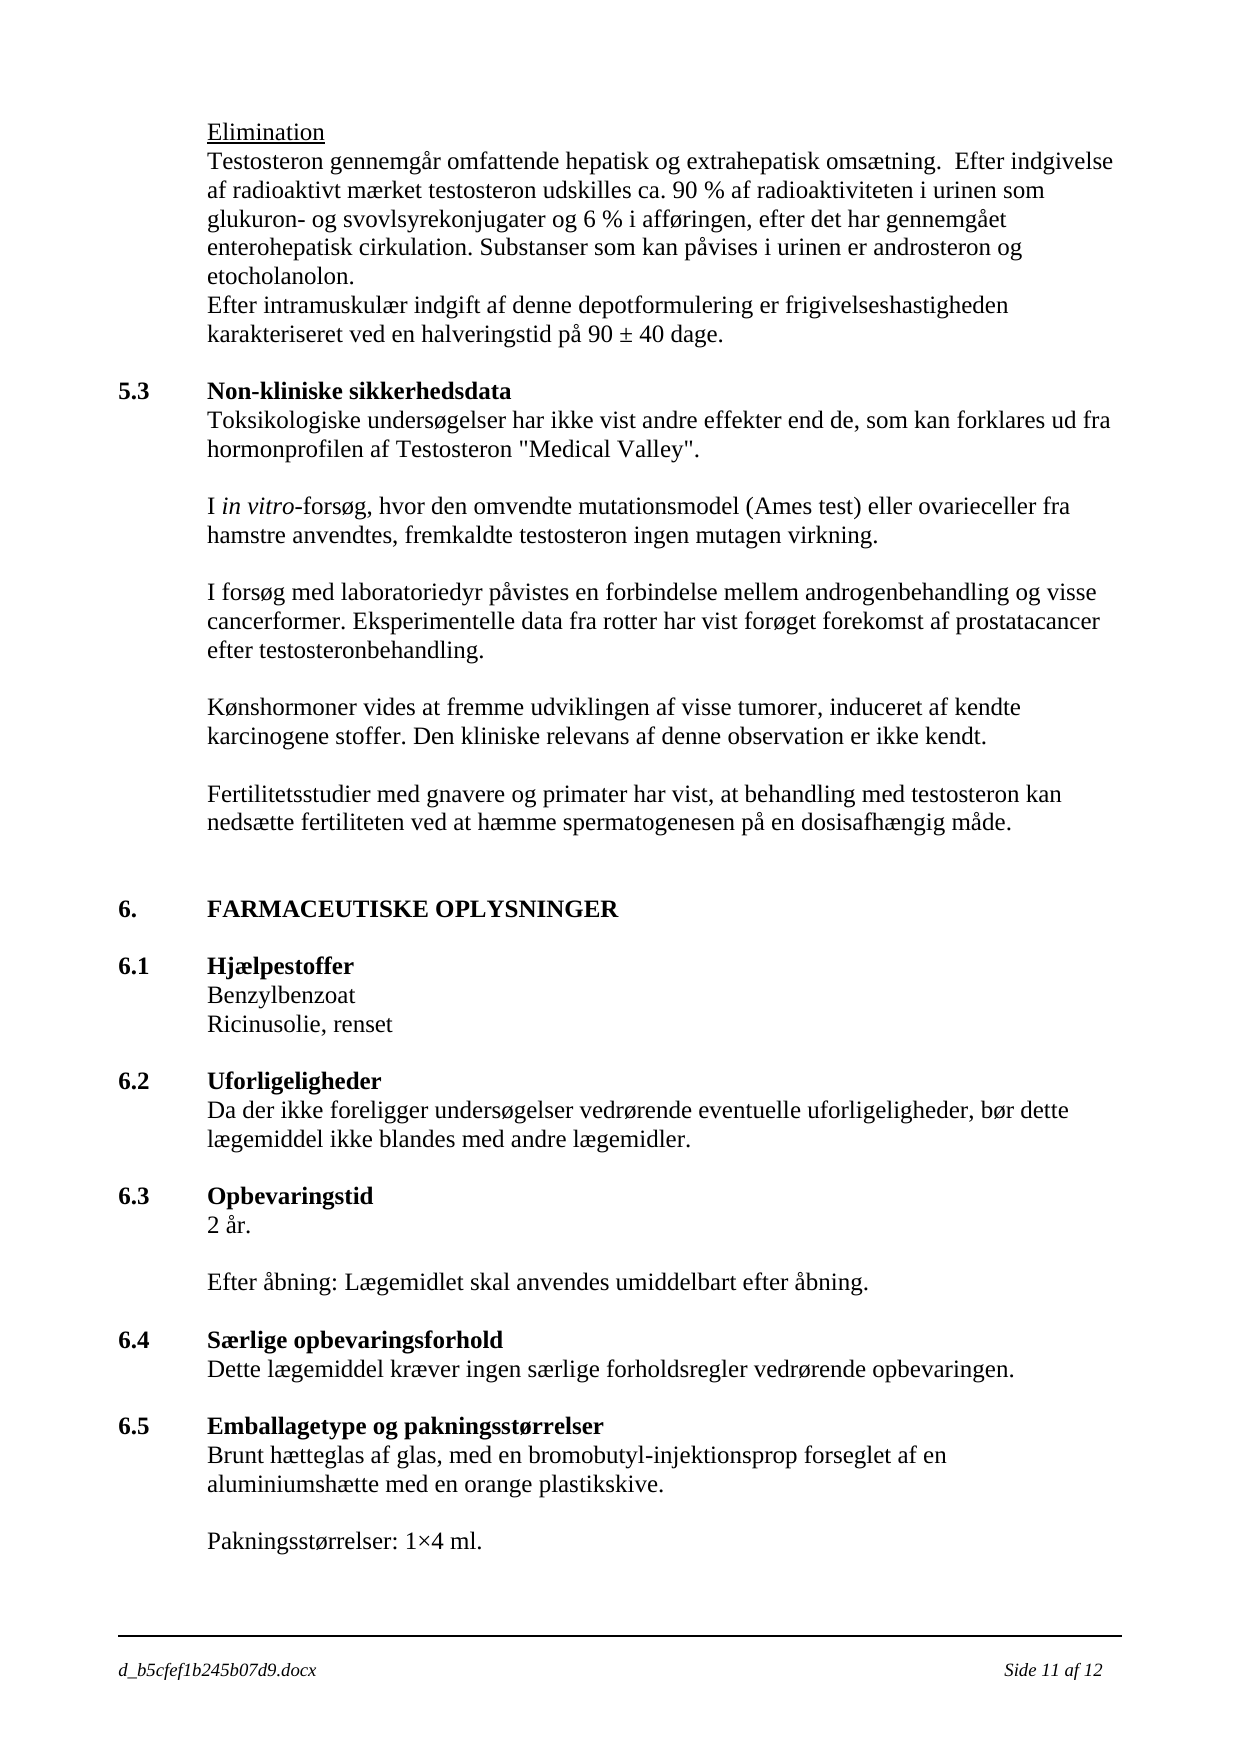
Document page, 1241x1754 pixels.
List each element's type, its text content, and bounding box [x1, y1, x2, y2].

text 6.2 Uforligeligheder [118, 1066, 1122, 1095]
text Brunt hætteglas af glas, med en bromobutyl-injektionsprop forseglet af en aluminiumshætte med en orange plastikskive. [207, 1440, 1122, 1497]
text Pakningsstørrelser: 1×4 ml. [207, 1526, 1122, 1555]
text 6.4 Særlige opbevaringsforhold [118, 1325, 1122, 1354]
text Benzylbenzoat [207, 980, 1122, 1009]
text Da der ikke foreligger undersøgelser vedrørende eventuelle uforligeligheder, bør dette lægemiddel ikke blandes med andre lægemidler. [207, 1095, 1122, 1152]
text Kønshormoner vides at fremme udviklingen af visse tumorer, induceret af kendte karcinogene stoffer. Den kliniske relevans af denne observation er ikke kendt. [207, 692, 1122, 750]
text I forsøg med laboratoriedyr påvistes en forbindelse mellem androgenbehandling og visse cancerformer. Eksperimentelle data fra rotter har vist forøget forekomst af prostatacancer efter testosteronbehandling. [207, 577, 1122, 664]
text Dette lægemiddel kræver ingen særlige forholdsregler vedrørende opbevaringen. [207, 1354, 1122, 1382]
text Efter åbning: Lægemidlet skal anvendes umiddelbart efter åbning. [207, 1267, 1122, 1296]
text 6. FARMACEUTISKE OPLYSNINGER [118, 894, 1122, 922]
text Fertilitetsstudier med gnavere og primater har vist, at behandling med testosteron kan nedsætte fertiliteten ved at hæmme spermatogenesen på en dosisafhængig måde. [207, 779, 1122, 836]
text 5.3 Non-kliniske sikkerhedsdata [118, 376, 1122, 405]
text Testosteron gennemgår omfattende hepatisk og extrahepatisk omsætning. Efter indgivelse af radioaktivt mærket testosteron udskilles ca. 90 % af radioaktiviteten i urinen som glukuron- og svovlsyrekonjugater og 6 % i afføringen, efter det har gennemgået enterohepatisk cirkulation. Substanser som kan påvises i urinen er androsteron og etocholanolon. [207, 146, 1122, 290]
text Efter intramuskulær indgift af denne depotformulering er frigivelseshastigheden karakteriseret ved en halveringstid på 90 ± 40 dage. [207, 290, 1122, 347]
text Toksikologiske undersøgelser har ikke vist andre effekter end de, som kan forklares ud fra hormonprofilen af Testosteron "Medical Valley". [207, 405, 1122, 462]
text Elimination [207, 117, 1122, 146]
text I in vitro-forsøg, hvor den omvendte mutationsmodel (Ames test) eller ovarieceller fra hamstre anvendtes, fremkaldte testosteron ingen mutagen virkning. [207, 491, 1122, 549]
text 6.5 Emballagetype og pakningsstørrelser [118, 1411, 1122, 1440]
text 6.3 Opbevaringstid [118, 1181, 1122, 1210]
text Ricinusolie, renset [207, 1009, 1122, 1037]
text 2 år. [207, 1210, 1122, 1239]
text 6.1 Hjælpestoffer [118, 951, 1122, 980]
